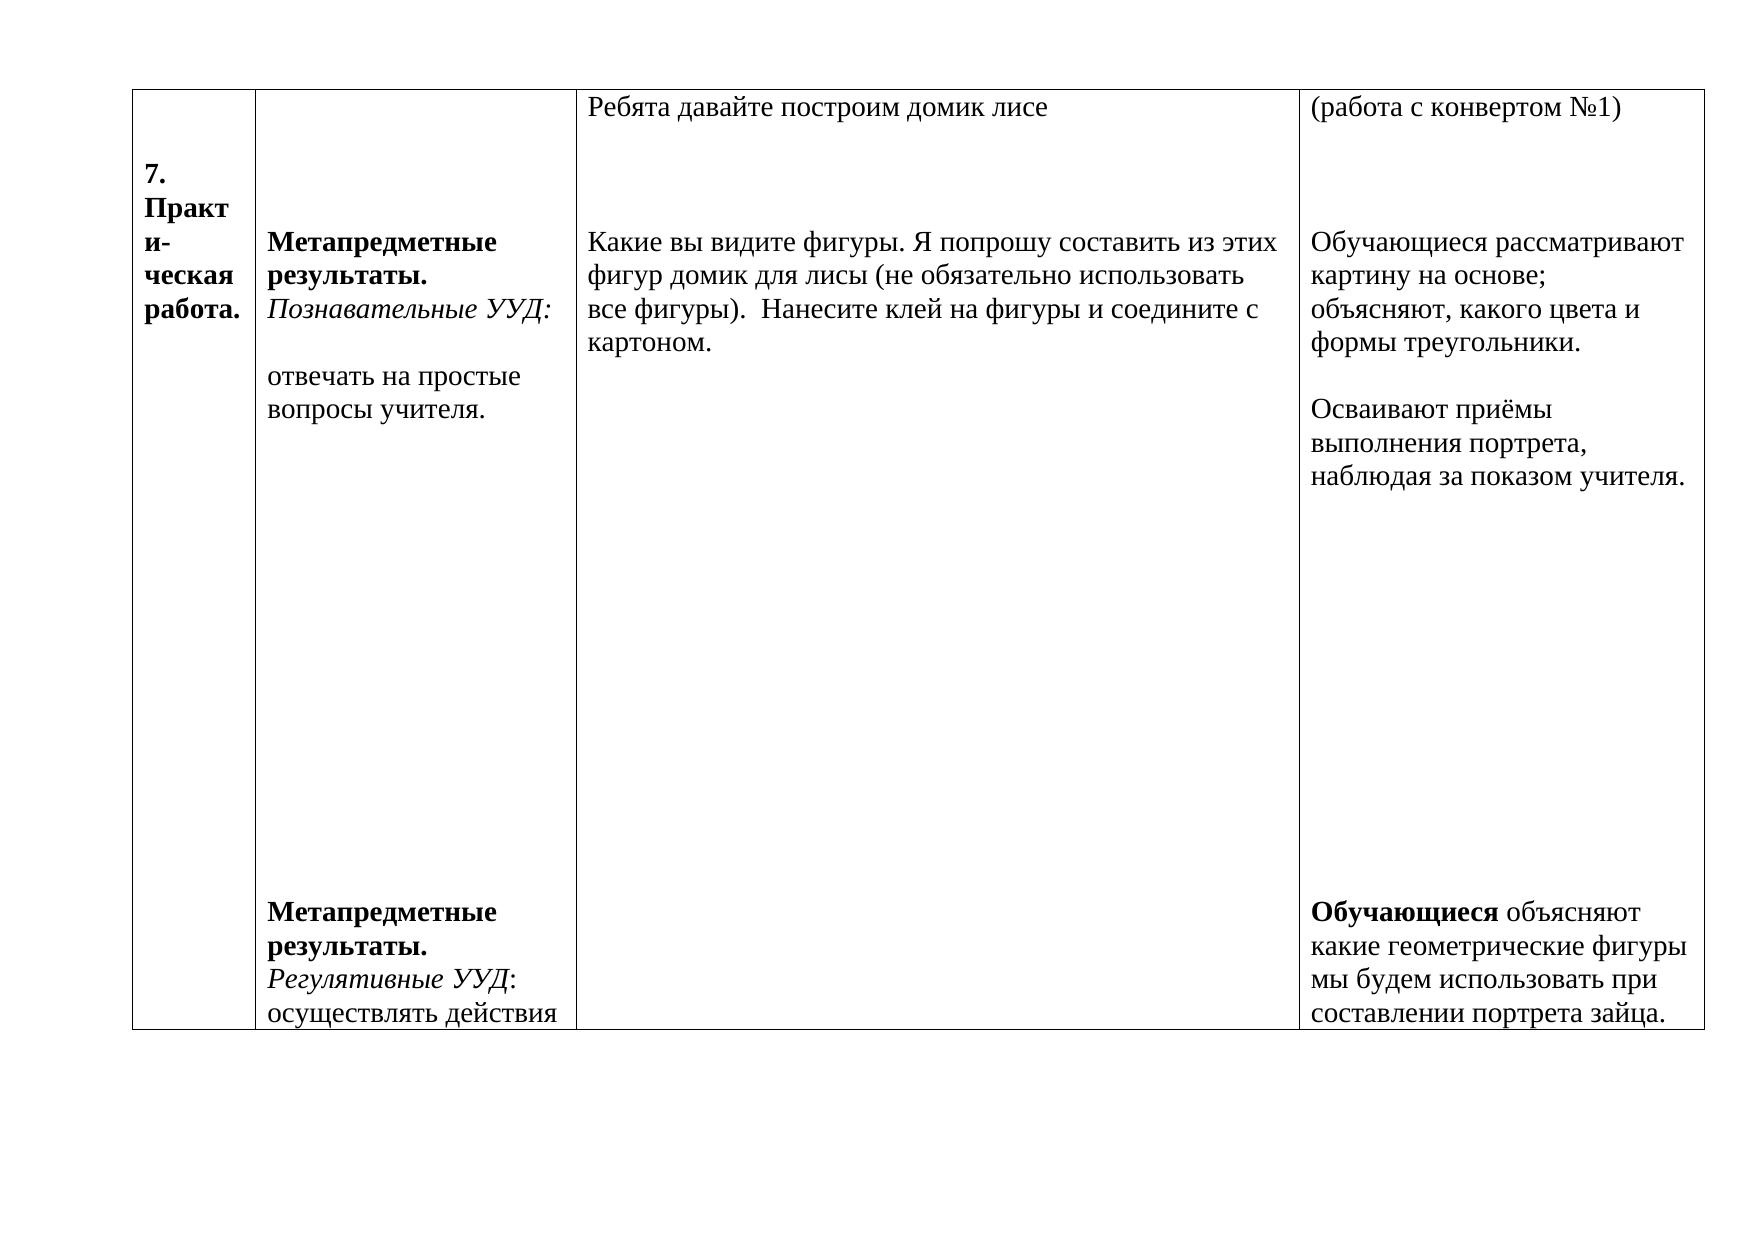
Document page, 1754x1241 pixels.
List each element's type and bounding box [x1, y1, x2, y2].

table_cell [133, 90, 255, 1029]
table_cell [256, 90, 576, 1029]
table_cell [1300, 90, 1704, 1029]
table_cell [577, 90, 1299, 1029]
